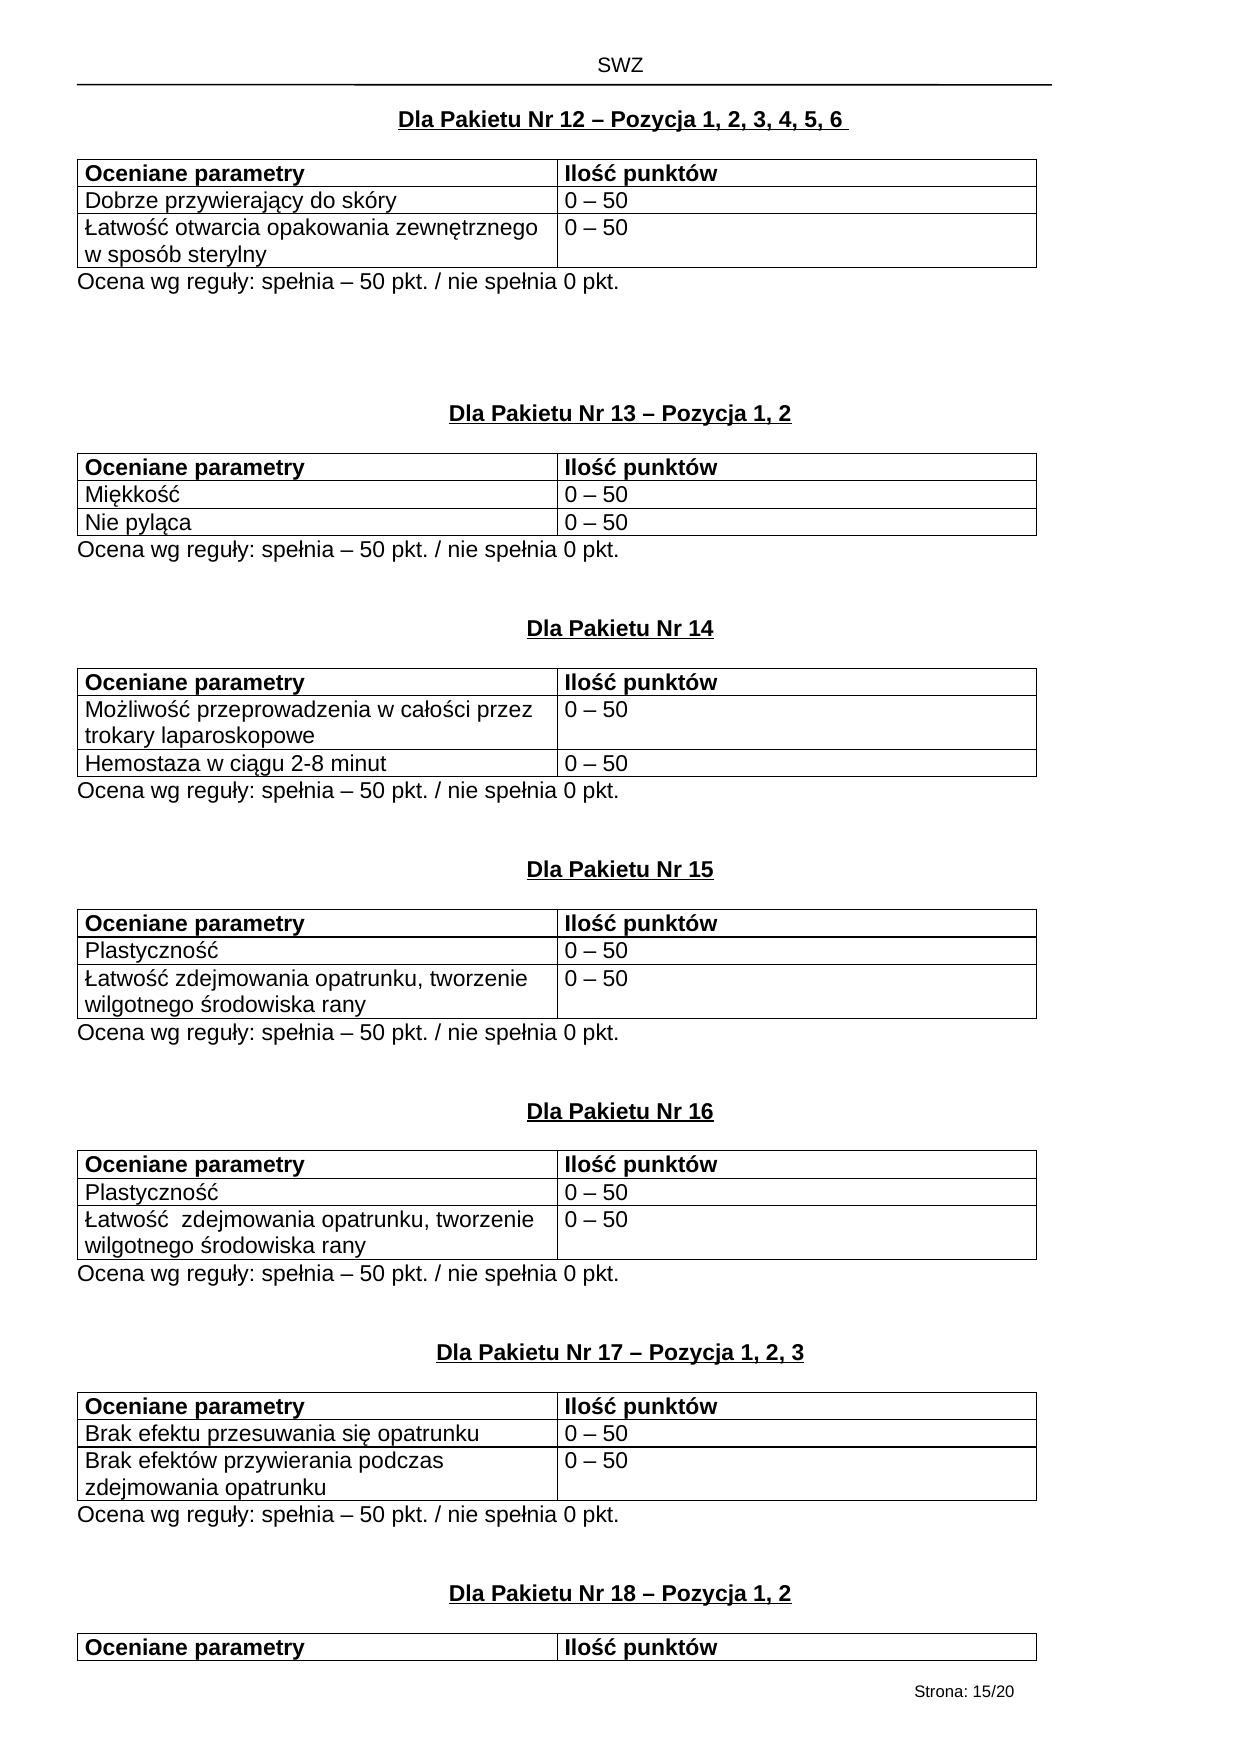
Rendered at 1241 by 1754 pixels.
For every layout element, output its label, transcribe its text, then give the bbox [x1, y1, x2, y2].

text Ocena wg reguły: spełnia – 50 pkt. / nie spełnia 0 pkt. [77, 1018, 1163, 1045]
table_cell Brak efektów przywierania podczas zdejmowania opatrunku [78, 1448, 557, 1500]
text Ocena wg reguły: spełnia – 50 pkt. / nie spełnia 0 pkt. [77, 1260, 1163, 1286]
table_header Oceniane parametry [78, 669, 557, 695]
table_header Oceniane parametry [78, 1393, 557, 1419]
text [77, 1501, 1163, 1528]
table_header Ilość punktów [558, 160, 1036, 186]
table_header Oceniane parametry [78, 910, 557, 936]
text Dla Pakietu Nr 12 – Pozycja 1, 2, 3, 4, 5, 6 [77, 106, 1163, 132]
text Dla Pakietu Nr 18 – Pozycja 1, 2 [77, 1580, 1163, 1607]
table_header Ilość punktów [558, 910, 1036, 936]
table_header Ilość punktów [558, 1634, 1036, 1660]
table_header Ilość punktów [558, 1393, 1036, 1419]
table_cell 0 – 50 [558, 214, 1036, 267]
text Dla Pakietu Nr 14 [77, 615, 1163, 641]
text Dla Pakietu Nr 15 [77, 856, 1163, 883]
table_cell Plastyczność [78, 938, 557, 964]
table_cell 0 – 50 [558, 1179, 1036, 1205]
text Dla Pakietu Nr 16 [77, 1098, 1163, 1124]
table_cell Dobrze przywierający do skóry [78, 187, 557, 213]
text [77, 268, 1163, 294]
table_cell Miękkość [78, 481, 557, 507]
table_header Oceniane parametry [78, 454, 557, 480]
text Dla Pakietu Nr 13 – Pozycja 1, 2 [77, 400, 1163, 426]
table_cell 0 – 50 [558, 696, 1036, 749]
text Dla Pakietu Nr 17 – Pozycja 1, 2, 3 [77, 1339, 1163, 1365]
table_header Oceniane parametry [78, 1634, 557, 1660]
table_cell 0 – 50 [558, 187, 1036, 213]
table_header Ilość punktów [558, 454, 1036, 480]
table_cell 0 – 50 [558, 938, 1036, 964]
table_cell 0 – 50 [558, 965, 1036, 1017]
table_cell Nie pyląca [78, 509, 557, 535]
table_cell Hemostaza w ciągu 2-8 minut [78, 750, 557, 776]
text Ocena wg reguły: spełnia – 50 pkt. / nie spełnia 0 pkt. [77, 777, 1163, 803]
table_cell 0 – 50 [558, 1448, 1036, 1500]
table_header Ilość punktów [558, 669, 1036, 695]
table_header Oceniane parametry [78, 160, 557, 186]
table_cell Łatwość zdejmowania opatrunku, tworzenie wilgotnego środowiska rany [78, 965, 557, 1017]
table_cell Możliwość przeprowadzenia w całości przez trokary laparoskopowe [78, 696, 557, 749]
table_cell 0 – 50 [558, 750, 1036, 776]
table_cell 0 – 50 [558, 509, 1036, 535]
table_cell 0 – 50 [558, 481, 1036, 507]
text Ocena wg reguły: spełnia – 50 pkt. / nie spełnia 0 pkt. [77, 536, 1163, 562]
table_cell 0 – 50 [558, 1420, 1036, 1446]
table_cell Brak efektu przesuwania się opatrunku [78, 1420, 557, 1446]
table_header Ilość punktów [558, 1151, 1036, 1178]
table_cell Łatwość otwarcia opakowania zewnętrznego w sposób sterylny [78, 214, 557, 267]
table_cell Łatwość zdejmowania opatrunku, tworzenie wilgotnego środowiska rany [78, 1206, 557, 1259]
table_cell 0 – 50 [558, 1206, 1036, 1259]
table_cell Plastyczność [78, 1179, 557, 1205]
table_header Oceniane parametry [78, 1151, 557, 1178]
